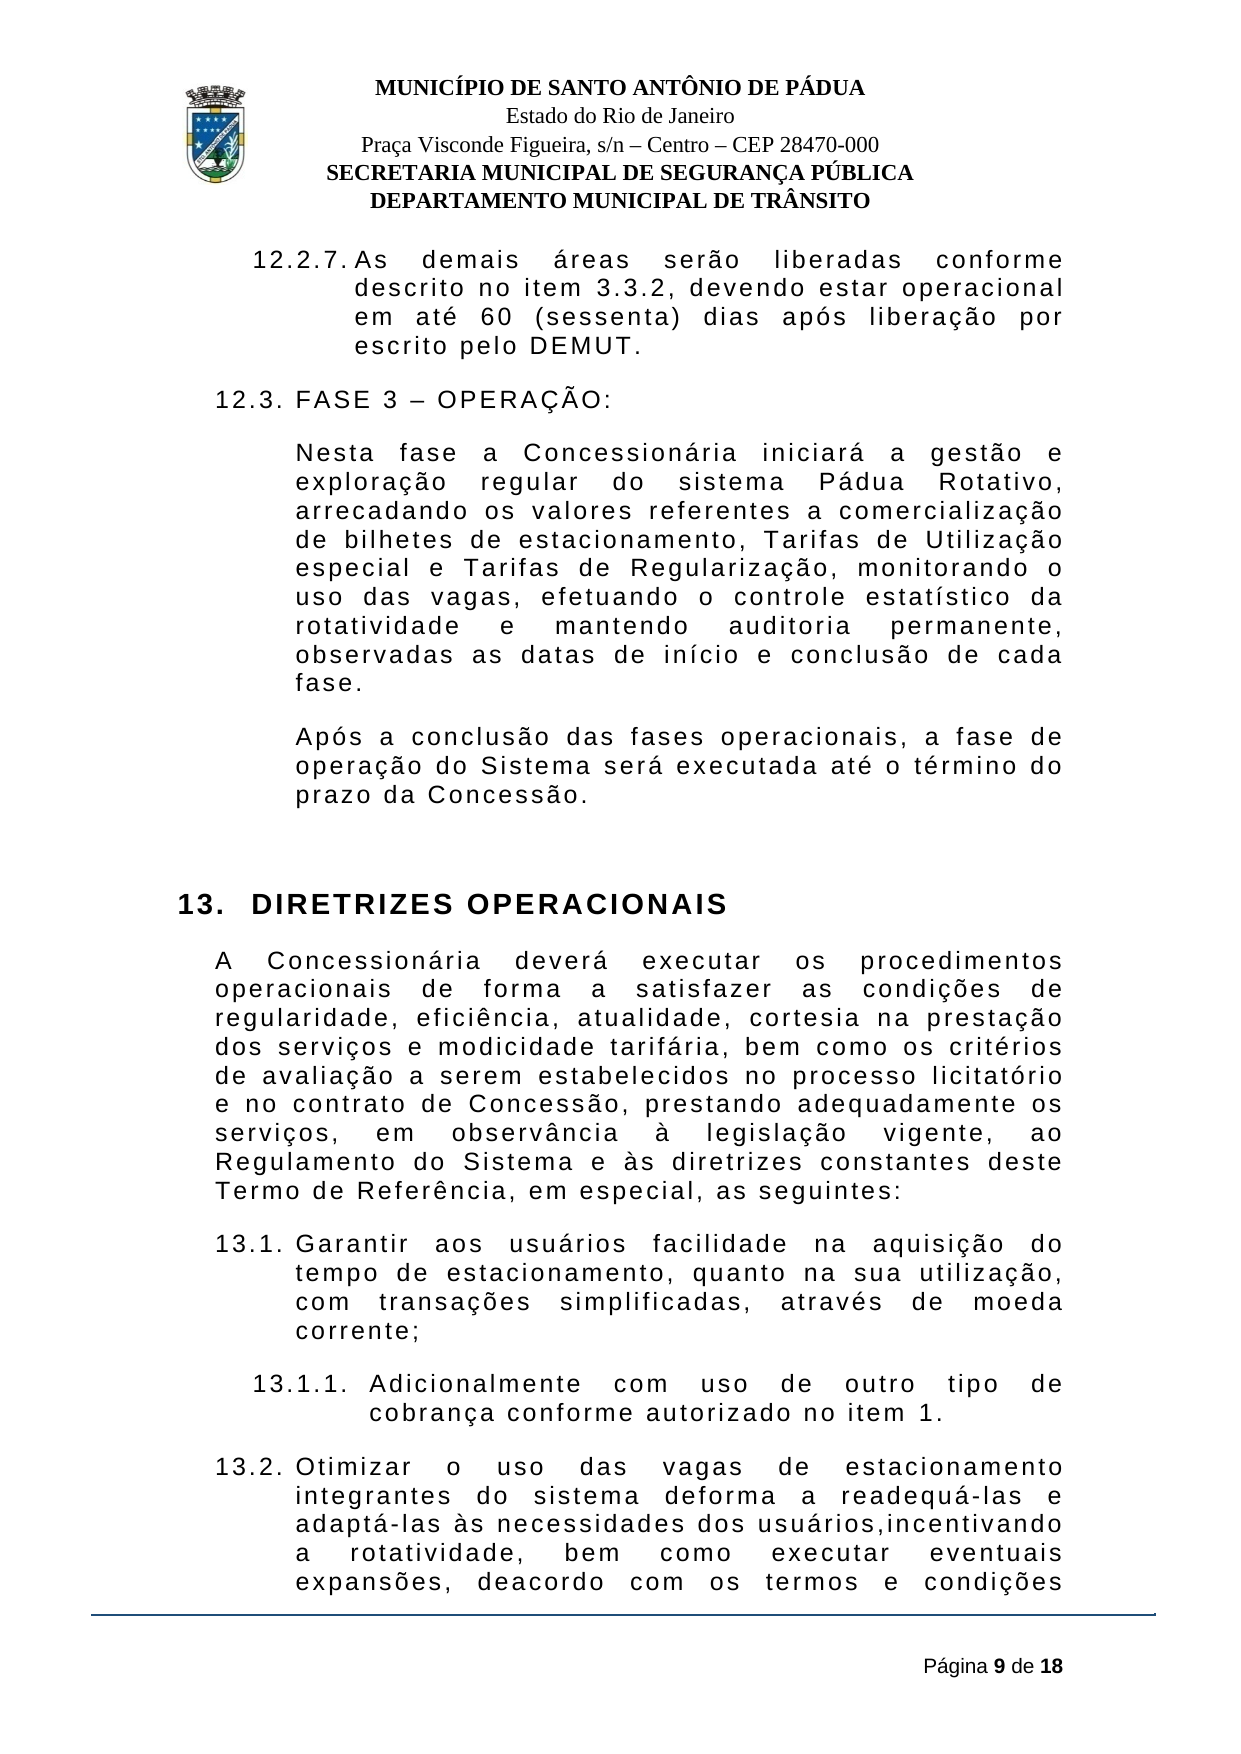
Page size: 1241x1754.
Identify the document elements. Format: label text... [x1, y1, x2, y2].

list DIRETRIZES OPERACIONAIS [177, 887, 1063, 921]
list As demais áreas serão liberadas conforme descrito no item 3.3.2, devendo estar operacional em até 60 (sessenta) dias após liberação por escrito pelo DEMUT. [252, 245, 1063, 360]
text Após a conclusão das fases operacionais, a fase de operação do Sistema será executada até o término do prazo da Concessão. [295, 722, 1063, 808]
picture [182, 83, 248, 185]
list FASE 3 – OPERAÇÃO: [215, 385, 1063, 413]
list Garantir aos usuários facilidade na aquisição do tempo de estacionamento, quanto na sua utilização, com transações simplificadas, através de moeda corrente; [215, 1229, 1063, 1344]
list Adicionalmente com uso de outro tipo de cobrança conforme autorizado no item 1. [252, 1369, 1063, 1427]
text Nesta fase a Concessionária iniciará a gestão e exploração regular do sistema Pádua Rotativo, arrecadando os valores referentes a comercialização de bilhetes de estacionamento, Tarifas de Utilização especial e Tarifas de Regularização, monitorando o uso das vagas, efetuando o controle estatístico da rotatividade e mantendo auditoria permanente, observadas as datas de início e conclusão de cada fase. [295, 438, 1063, 697]
text A Concessionária deverá executar os procedimentos operacionais de forma a satisfazer as condições de regularidade, eficiência, atualidade, cortesia na prestação dos serviços e modicidade tarifária, bem como os critérios de avaliação a serem estabelecidos no processo licitatório e no contrato de Concessão, prestando adequadamente os serviços, em observância à legislação vigente, ao Regulamento do Sistema e às diretrizes constantes deste Termo de Referência, em especial, as seguintes: [215, 946, 1063, 1204]
